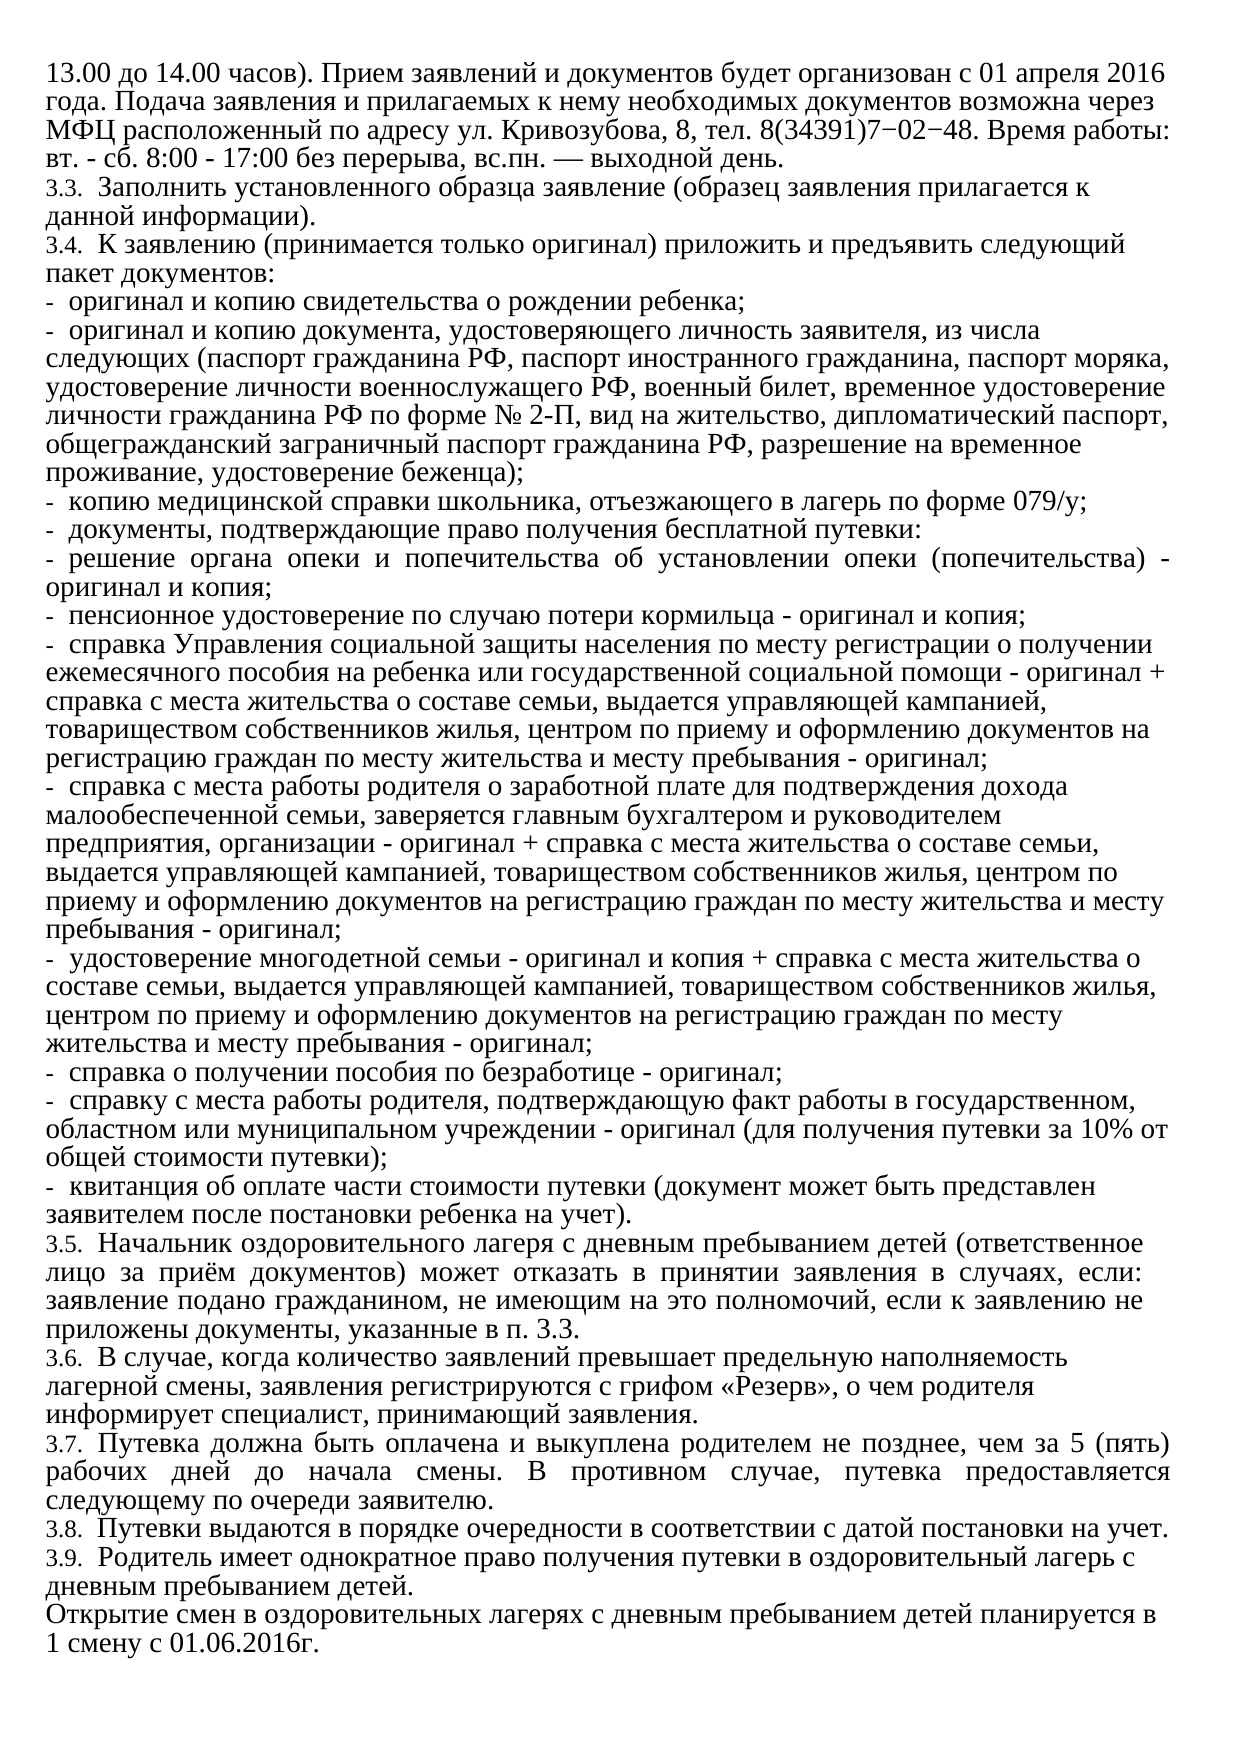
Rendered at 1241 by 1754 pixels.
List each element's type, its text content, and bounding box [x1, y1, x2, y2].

list Родитель имеет однократное право получения путевки в оздоровительный лагерь с дневным пребыванием детей. [45, 1544, 1171, 1601]
list В случае, когда количество заявлений превышает предельную наполняемость лагерной смены, заявления регистрируются с грифом «Резерв», о чем родителя информирует специалист, принимающий заявления. [45, 1344, 1171, 1429]
list документы, подтверждающие право получения бесплатной путевки: [45, 516, 1171, 545]
list К заявлению (принимается только оригинал) приложить и предъявить следующий пакет документов: [45, 231, 1171, 288]
list оригинал и копию документа, удостоверяющего личность заявителя, из числа следующих (паспорт гражданина РФ, паспорт иностранного гражданина, паспорт моряка, удостоверение личности военнослужащего РФ, военный билет, временное удостоверение личности гражданина РФ по форме № 2-П, вид на жительство, дипломатический паспорт, общегражданский заграничный паспорт гражданина РФ, разрешение на временное проживание, удостоверение беженца); [45, 316, 1171, 488]
list справку с места работы родителя, подтверждающую факт работы в государственном, областном или муниципальном учреждении - оригинал (для получения путевки за 10% от общей стоимости путевки); [45, 1087, 1171, 1173]
list решение органа опеки и попечительства об установлении опеки (попечительства) - оригинал и копия; [45, 545, 1171, 602]
list Заполнить установленного образца заявление (образец заявления прилагается к данной информации). [45, 174, 1171, 231]
list копию медицинской справки школьника, отъезжающего в лагерь по форме 079/у; [45, 488, 1171, 516]
text Открытие смен в оздоровительных лагерях с дневным пребыванием детей планируется в [45, 1601, 1171, 1629]
list справка Управления социальной защиты населения по месту регистрации о получении ежемесячного пособия на ребенка или государственной социальной помощи - оригинал + справка с места жительства о составе семьи, выдается управляющей кампанией, товариществом собственников жилья, центром по приему и оформлению документов на регистрацию граждан по месту жительства и месту пребывания - оригинал; [45, 630, 1171, 773]
list квитанция об оплате части стоимости путевки (документ может быть представлен заявителем после постановки ребенка на учет). [45, 1173, 1171, 1230]
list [45, 59, 1171, 174]
list удостоверение многодетной семьи - оригинал и копия + справка с места жительства о составе семьи, выдается управляющей кампанией, товариществом собственников жилья, центром по приему и оформлению документов на регистрацию граждан по месту жительства и месту пребывания - оригинал; [45, 944, 1171, 1058]
list Начальник оздоровительного лагеря с дневным пребыванием детей (ответственное лицо за приём документов) может отказать в принятии заявления в случаях, если: заявление подано гражданином, не имеющим на это полномочий, если к заявлению не приложены документы, указанные в п. 3.3. [45, 1230, 1144, 1344]
list справка с места работы родителя о заработной плате для подтверждения дохода малообеспеченной семьи, заверяется главным бухгалтером и руководителем предприятия, организации - оригинал + справка с места жительства о составе семьи, выдается управляющей кампанией, товариществом собственников жилья, центром по приему и оформлению документов на регистрацию граждан по месту жительства и месту пребывания - оригинал; [45, 773, 1171, 944]
list справка о получении пособия по безработице - оригинал; [45, 1058, 1171, 1087]
list оригинал и копию свидетельства о рождении ребенка; [45, 288, 1171, 316]
list Путевка должна быть оплачена и выкуплена родителем не позднее, чем за 5 (пять) рабочих дней до начала смены. В противном случае, путевка предоставляется следующему по очереди заявителю. [45, 1429, 1171, 1515]
list Путевки выдаются в порядке очередности в соответствии с датой постановки на учет. [45, 1515, 1171, 1544]
list пенсионное удостоверение по случаю потери кормильца - оригинал и копия; [45, 602, 1171, 630]
text 1 смену с 01.06.2016г. [45, 1629, 1171, 1658]
